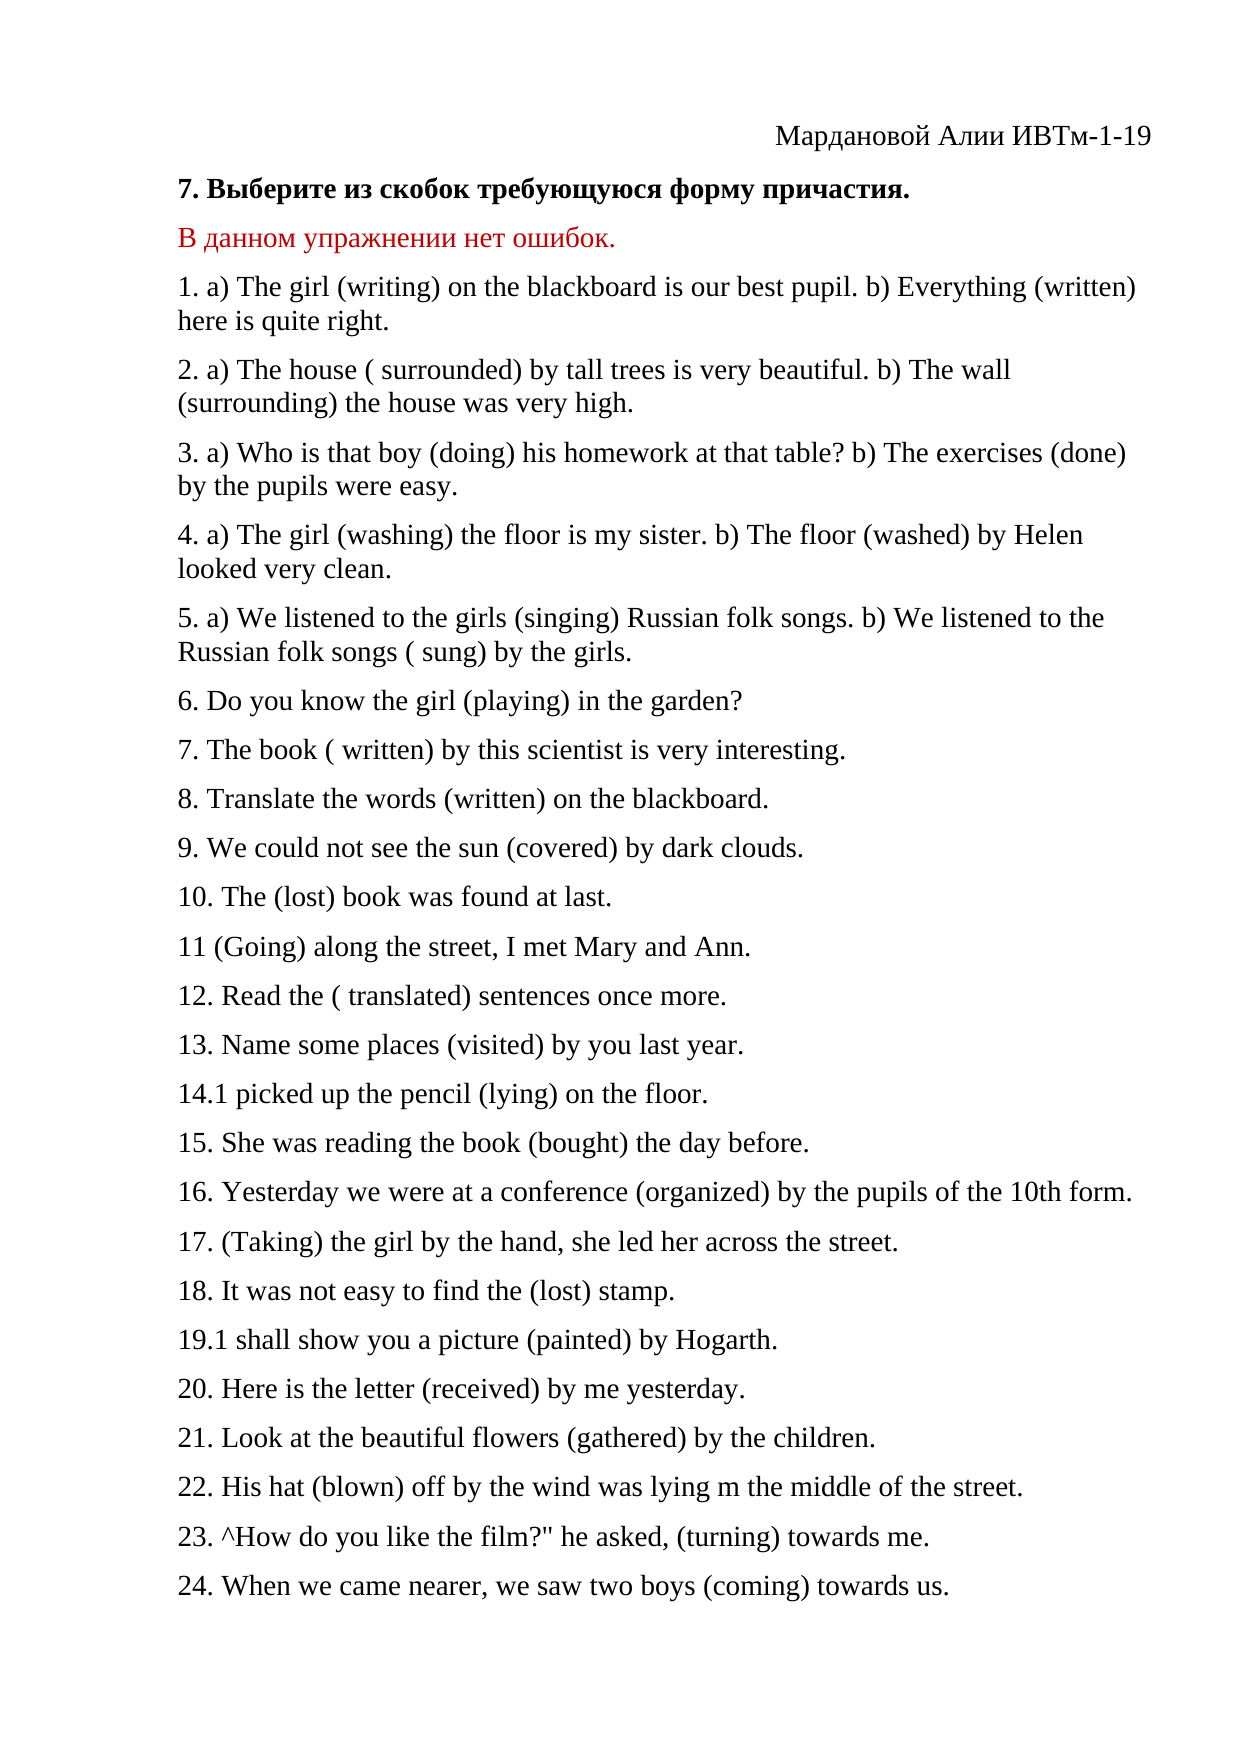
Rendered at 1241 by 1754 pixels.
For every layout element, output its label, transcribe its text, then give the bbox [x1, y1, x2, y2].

text 19.1 shall show you a picture (painted) by Hogarth. [177, 1322, 1152, 1356]
text Мардановой Алии ИВТм-1-19 [177, 118, 1152, 152]
text 21. Look at the beautiful flowers (gathered) by the children. [177, 1420, 1152, 1454]
text 4. a) The girl (washing) the floor is my sister. b) The floor (washed) by Helen looked very clean. [177, 517, 1152, 584]
text 5. a) We listened to the girls (singing) Russian folk songs. b) We listened to the Russian folk songs ( sung) by the girls. [177, 600, 1152, 667]
text 20. Here is the letter (received) by me yesterday. [177, 1371, 1152, 1405]
text 24. When we came nearer, we saw two boys (coming) towards us. [177, 1568, 1152, 1601]
text 12. Read the ( translated) sentences once more. [177, 978, 1152, 1011]
text 9. We could not see the sun (covered) by dark clouds. [177, 830, 1152, 864]
text 18. It was not easy to find the (lost) stamp. [177, 1273, 1152, 1306]
text 23. ^How do you like the film?" he asked, (turning) towards me. [177, 1519, 1152, 1552]
text 14.1 picked up the pencil (lying) on the floor. [177, 1076, 1152, 1110]
text 1. a) The girl (writing) on the blackboard is our best pupil. b) Everything (written) here is quite right. [177, 269, 1152, 336]
text 16. Yesterday we were at a conference (organized) by the pupils of the 10th form. [177, 1174, 1152, 1208]
text 11 (Going) along the street, I met Mary and Ann. [177, 929, 1152, 962]
text 3. a) Who is that boy (doing) his homework at that table? b) The exercises (done) by the pupils were easy. [177, 435, 1152, 502]
text 7. Выберите из скобок требующуюся форму причастия. [177, 171, 1152, 204]
text 13. Name some places (visited) by you last year. [177, 1027, 1152, 1061]
text 22. His hat (blown) off by the wind was lying m the middle of the street. [177, 1469, 1152, 1503]
text 8. Translate the words (written) on the blackboard. [177, 781, 1152, 815]
text 2. a) The house ( surrounded) by tall trees is very beautiful. b) The wall (surrounding) the house was very high. [177, 352, 1152, 419]
text 17. (Taking) the girl by the hand, she led her across the street. [177, 1224, 1152, 1257]
text 7. The book ( written) by this scientist is very interesting. [177, 732, 1152, 766]
text 6. Do you know the girl (playing) in the garden? [177, 683, 1152, 716]
text В данном упражнении нет ошибок. [177, 220, 1152, 254]
text 15. She was reading the book (bought) the day before. [177, 1125, 1152, 1159]
text 10. The (lost) book was found at last. [177, 879, 1152, 913]
